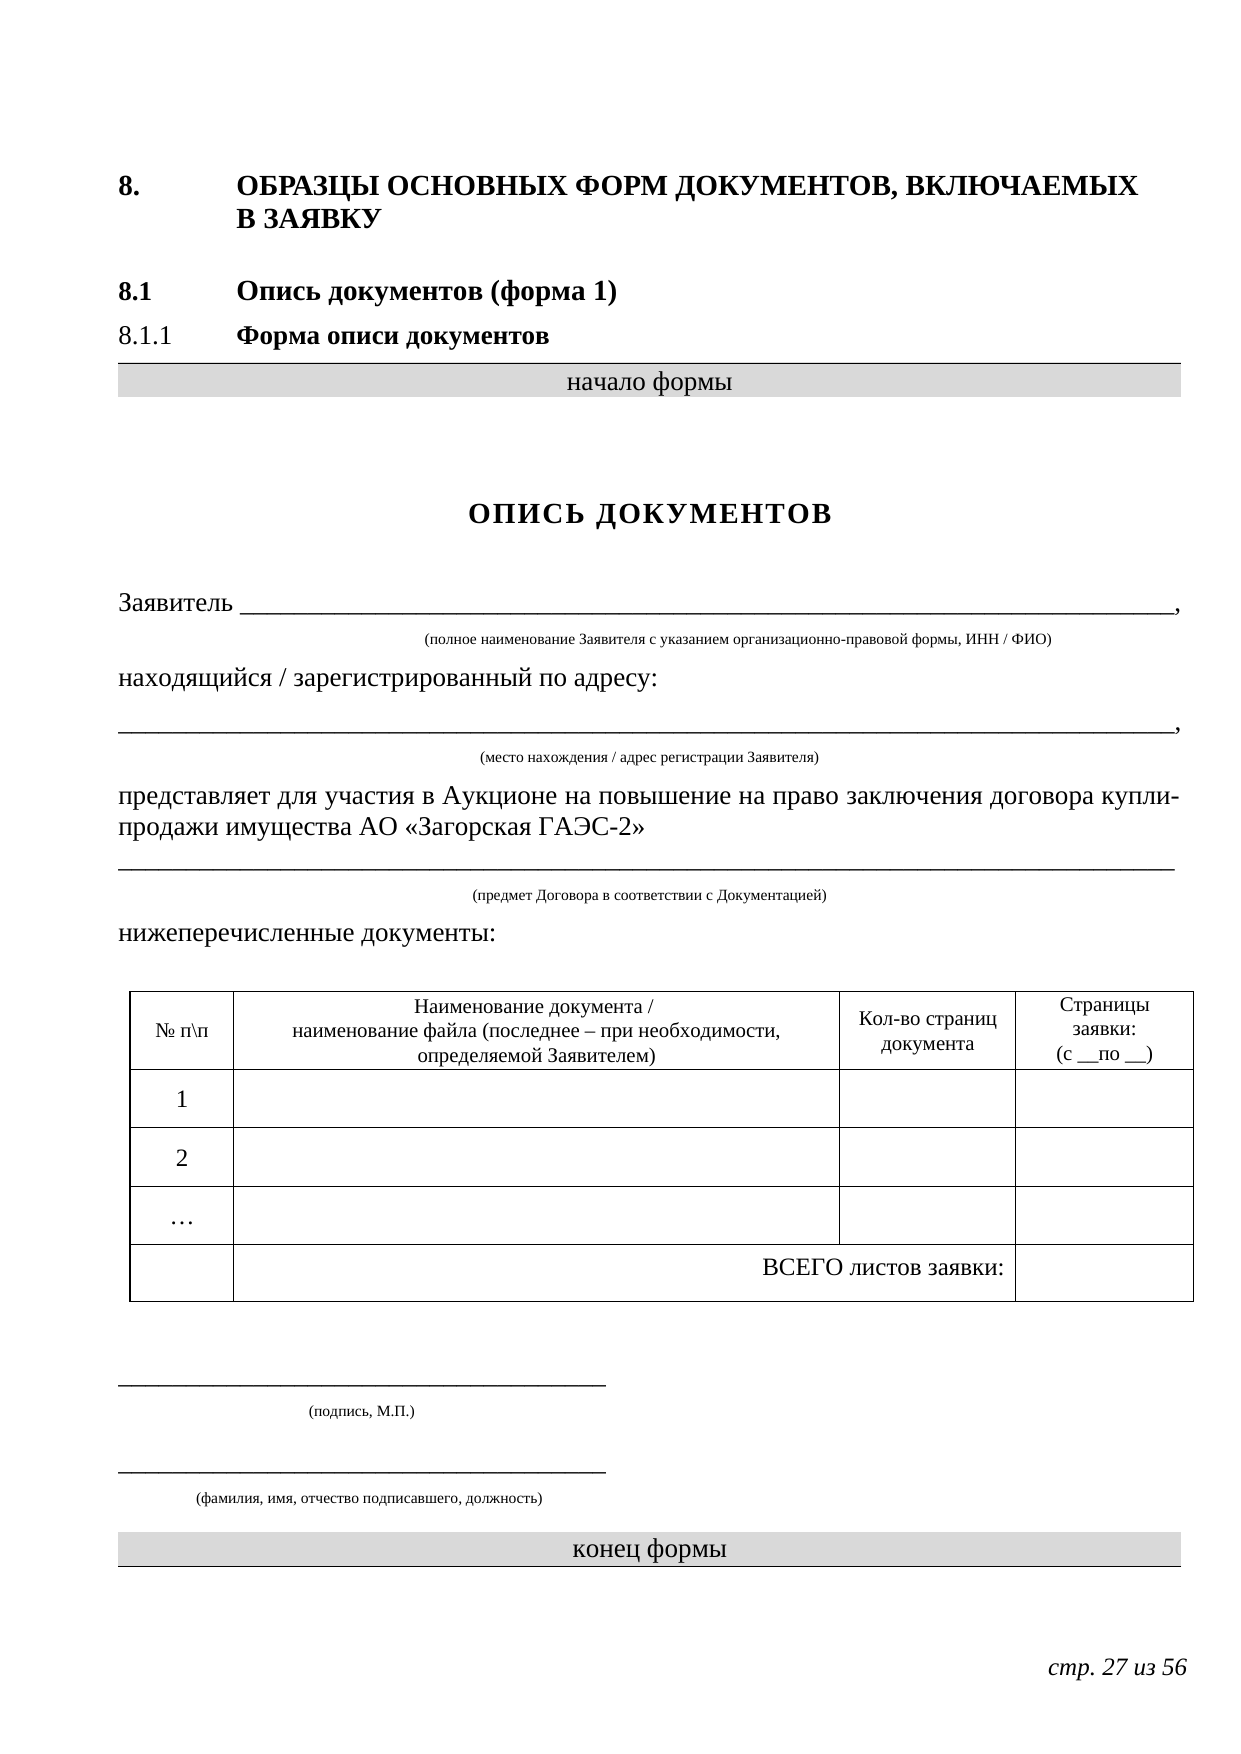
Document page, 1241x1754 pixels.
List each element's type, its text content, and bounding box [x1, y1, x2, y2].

text представляет для участия в Аукционе на повышение на право заключения договора купли-продажи имущества АО «Загорская ГАЭС-2» [118, 779, 1181, 842]
text Заявитель _____________________________________________________________________, [118, 586, 1181, 617]
text (фамилия, имя, отчество подписавшего, должность) [118, 1489, 620, 1520]
table_cell … [131, 1187, 233, 1244]
table_cell [234, 1128, 839, 1186]
text ____________________________________ [118, 1445, 1181, 1476]
table_cell [234, 1070, 839, 1127]
text (полное наименование Заявителя с указанием организационно-правовой формы, ИНН / ФИО) [236, 630, 1181, 661]
text конец формы [118, 1532, 1181, 1566]
table_header Наименование документа / наименование файла (последнее – при необходимости, определяемой Заявителем) [234, 992, 839, 1069]
text (предмет Договора в соответствии с Документацией) [118, 885, 1181, 916]
subtitle ОБРАЗЦЫ ОСНОВНЫХ ФОРМ ДОКУМЕНТОВ, ВКЛЮЧАЕМЫХ В ЗАЯВКУ [118, 168, 1181, 235]
table_cell [1016, 1187, 1193, 1244]
text ____________________________________ [118, 1358, 1181, 1389]
text ______________________________________________________________________________ [118, 842, 1181, 873]
table_header № п\п [131, 992, 233, 1069]
table_header Страницы заявки: (с __по __) [1016, 992, 1193, 1069]
table_cell [234, 1187, 839, 1244]
table_cell ВСЕГО листов заявки: [234, 1245, 1015, 1301]
table_cell [131, 1245, 233, 1301]
table_cell [840, 1128, 1015, 1186]
table_cell 1 [131, 1070, 233, 1127]
table_cell [1016, 1128, 1193, 1186]
text ОПИСЬ ДОКУМЕНТОВ [118, 496, 1181, 530]
text (подпись, М.П.) [118, 1401, 605, 1432]
text находящийся / зарегистрированный по адресу: [118, 661, 1181, 692]
table_header Кол-во страниц документа [840, 992, 1015, 1069]
table_cell 2 [131, 1128, 233, 1186]
text начало формы [118, 364, 1181, 397]
table_cell [1016, 1070, 1193, 1127]
table_cell [1016, 1245, 1193, 1301]
text (место нахождения / адрес регистрации Заявителя) [118, 748, 1181, 779]
table_cell [840, 1070, 1015, 1127]
list Форма описи документов [118, 319, 1181, 350]
table_cell [840, 1187, 1015, 1244]
text ______________________________________________________________________________, [118, 704, 1181, 736]
subtitle Опись документов (форма 1) [118, 273, 1181, 306]
text нижеперечисленные документы: [118, 916, 1181, 948]
